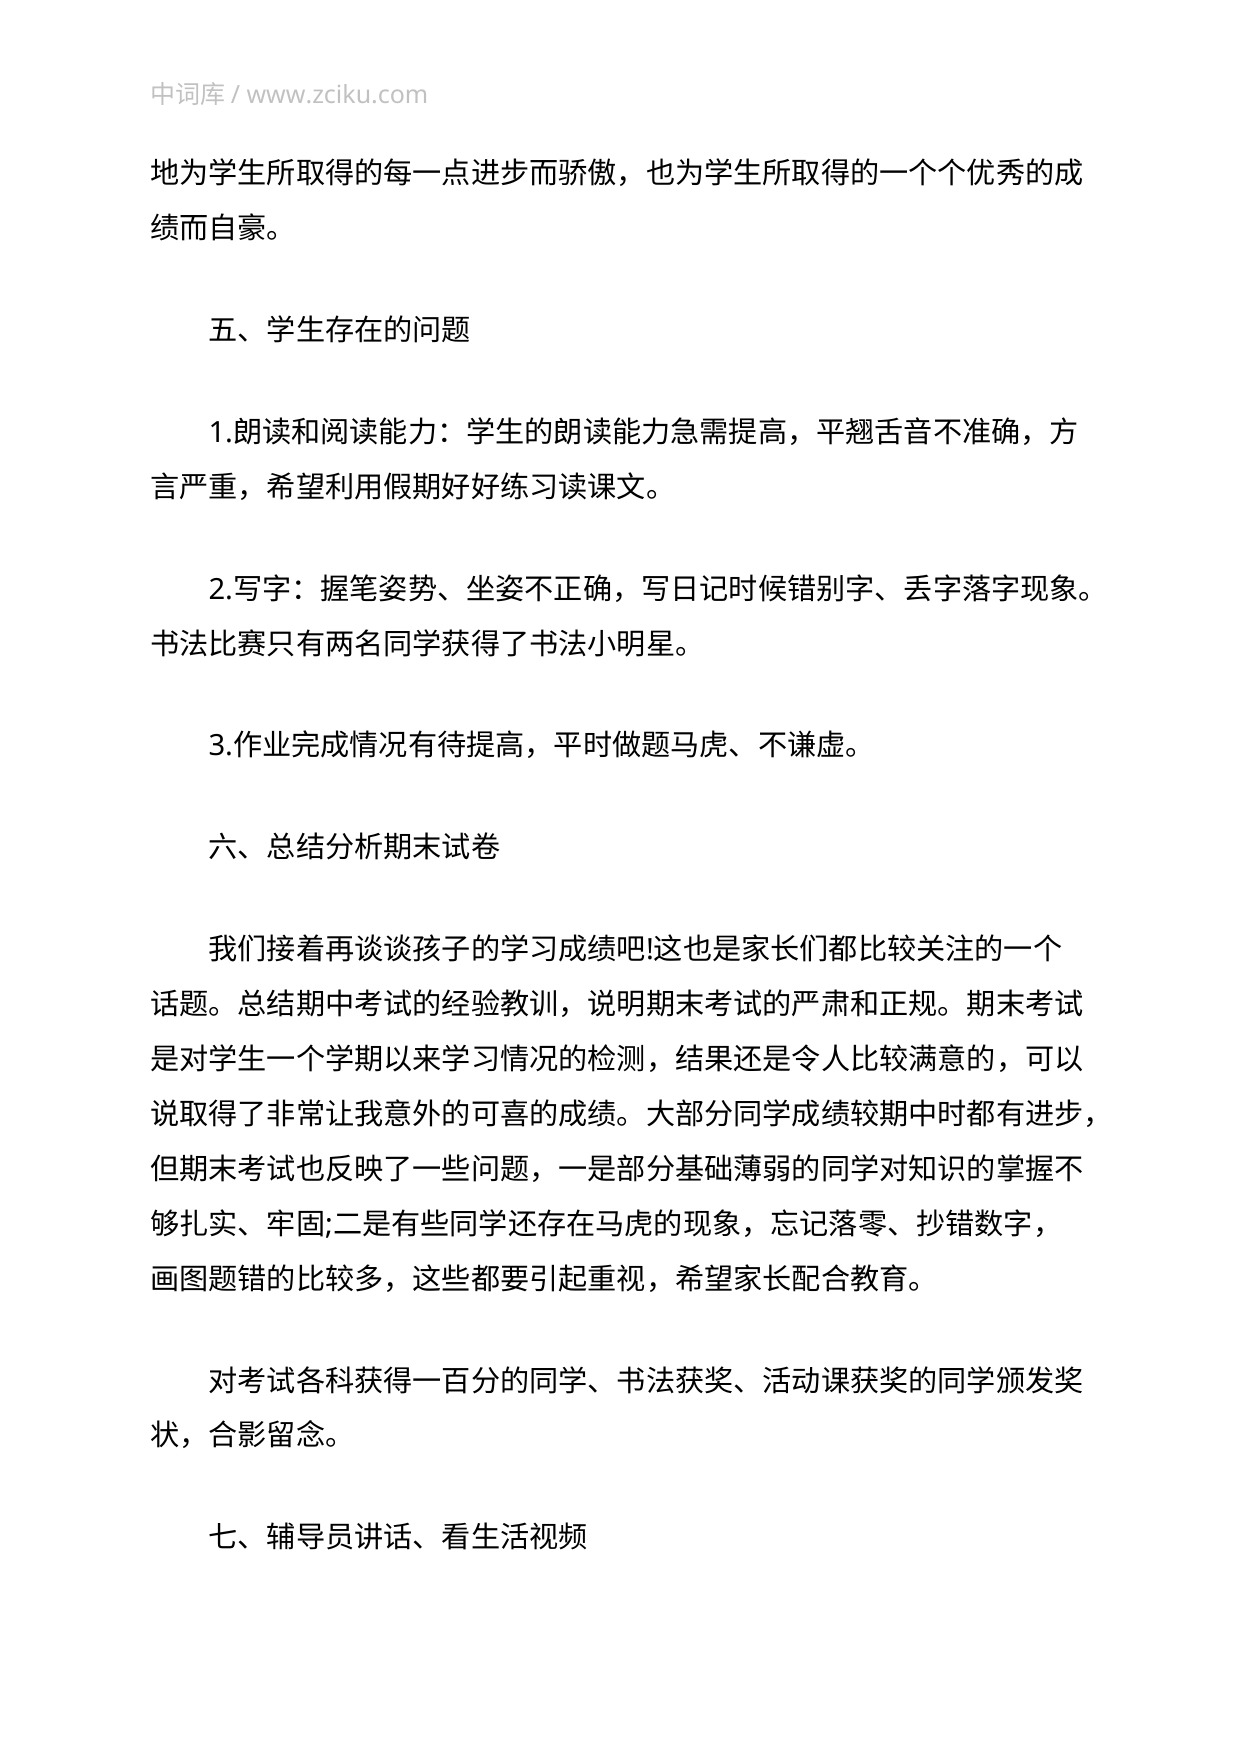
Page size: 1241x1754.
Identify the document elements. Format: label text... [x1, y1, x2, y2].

text 1.朗读和阅读能力：学生的朗读能力急需提高，平翘舌音不准确，方言严重，希望利用假期好好练习读课文。 [150, 408, 1090, 506]
text 对考试各科获得一百分的同学、书法获奖、活动课获奖的同学颁发奖状，合影留念。 [150, 1357, 1090, 1454]
text 3.作业完成情况有待提高，平时做题马虎、不谦虚。 [150, 722, 1090, 764]
text 2.写字：握笔姿势、坐姿不正确，写日记时候错别字、丢字落字现象。书法比赛只有两名同学获得了书法小明星。 [150, 565, 1090, 662]
text 我们接着再谈谈孩子的学习成绩吧!这也是家长们都比较关注的一个话题。总结期中考试的经验教训，说明期末考试的严肃和正规。期末考试是对学生一个学期以来学习情况的检测，结果还是令人比较满意的，可以说取得了非常让我意外的可喜的成绩。大部分同学成绩较期中时都有进步，但期末考试也反映了一些问题，一是部分基础薄弱的同学对知识的掌握不够扎实、牢固;二是有些同学还存在马虎的现象，忘记落零、抄错数字，画图题错的比较多，这些都要引起重视，希望家长配合教育。 [150, 926, 1090, 1298]
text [150, 150, 1090, 247]
text 五、学生存在的问题 [150, 307, 1090, 349]
text 六、总结分析期末试卷 [150, 824, 1090, 866]
text 七、辅导员讲话、看生活视频 [150, 1514, 1090, 1556]
